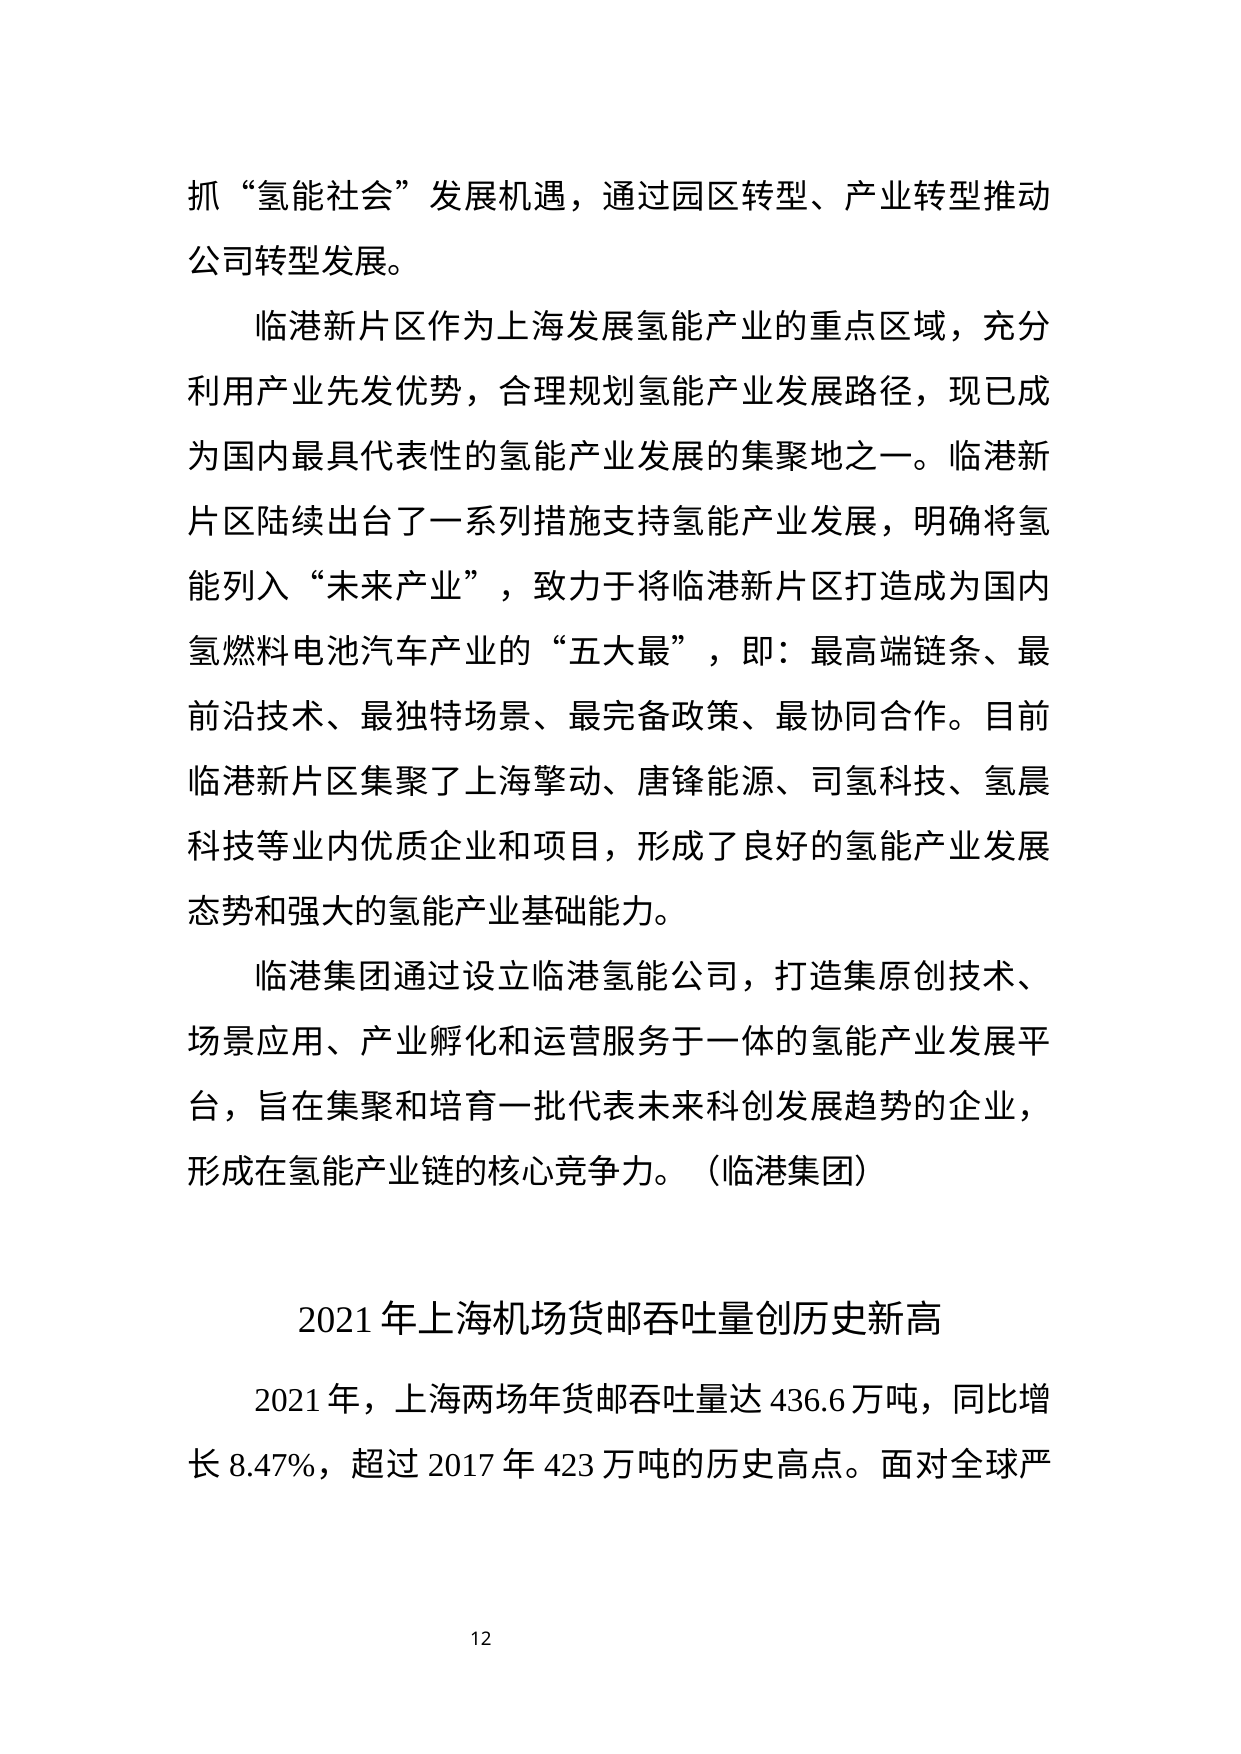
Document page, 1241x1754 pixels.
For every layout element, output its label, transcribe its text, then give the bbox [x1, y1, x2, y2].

text 临港集团通过设立临港氢能公司，打造集原创技术、场景应用、产业孵化和运营服务于一体的氢能产业发展平台，旨在集聚和培育一批代表未来科创发展趋势的企业，形成在氢能产业链的核心竞争力。（临港集团） [187, 942, 1053, 1202]
text 临港新片区作为上海发展氢能产业的重点区域，充分利用产业先发优势，合理规划氢能产业发展路径，现已成为国内最具代表性的氢能产业发展的集聚地之一。临港新片区陆续出台了一系列措施支持氢能产业发展，明确将氢能列入“未来产业”，致力于将临港新片区打造成为国内氢燃料电池汽车产业的“五大最”，即：最高端链条、最前沿技术、最独特场景、最完备政策、最协同合作。目前临港新片区集聚了上海擎动、唐锋能源、司氢科技、氢晨科技等业内优质企业和项目，形成了良好的氢能产业发展态势和强大的氢能产业基础能力。 [187, 292, 1053, 942]
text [187, 162, 1053, 292]
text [187, 1365, 1053, 1495]
text 2021年上海机场货邮吞吐量创历史新高 [187, 1283, 1053, 1348]
